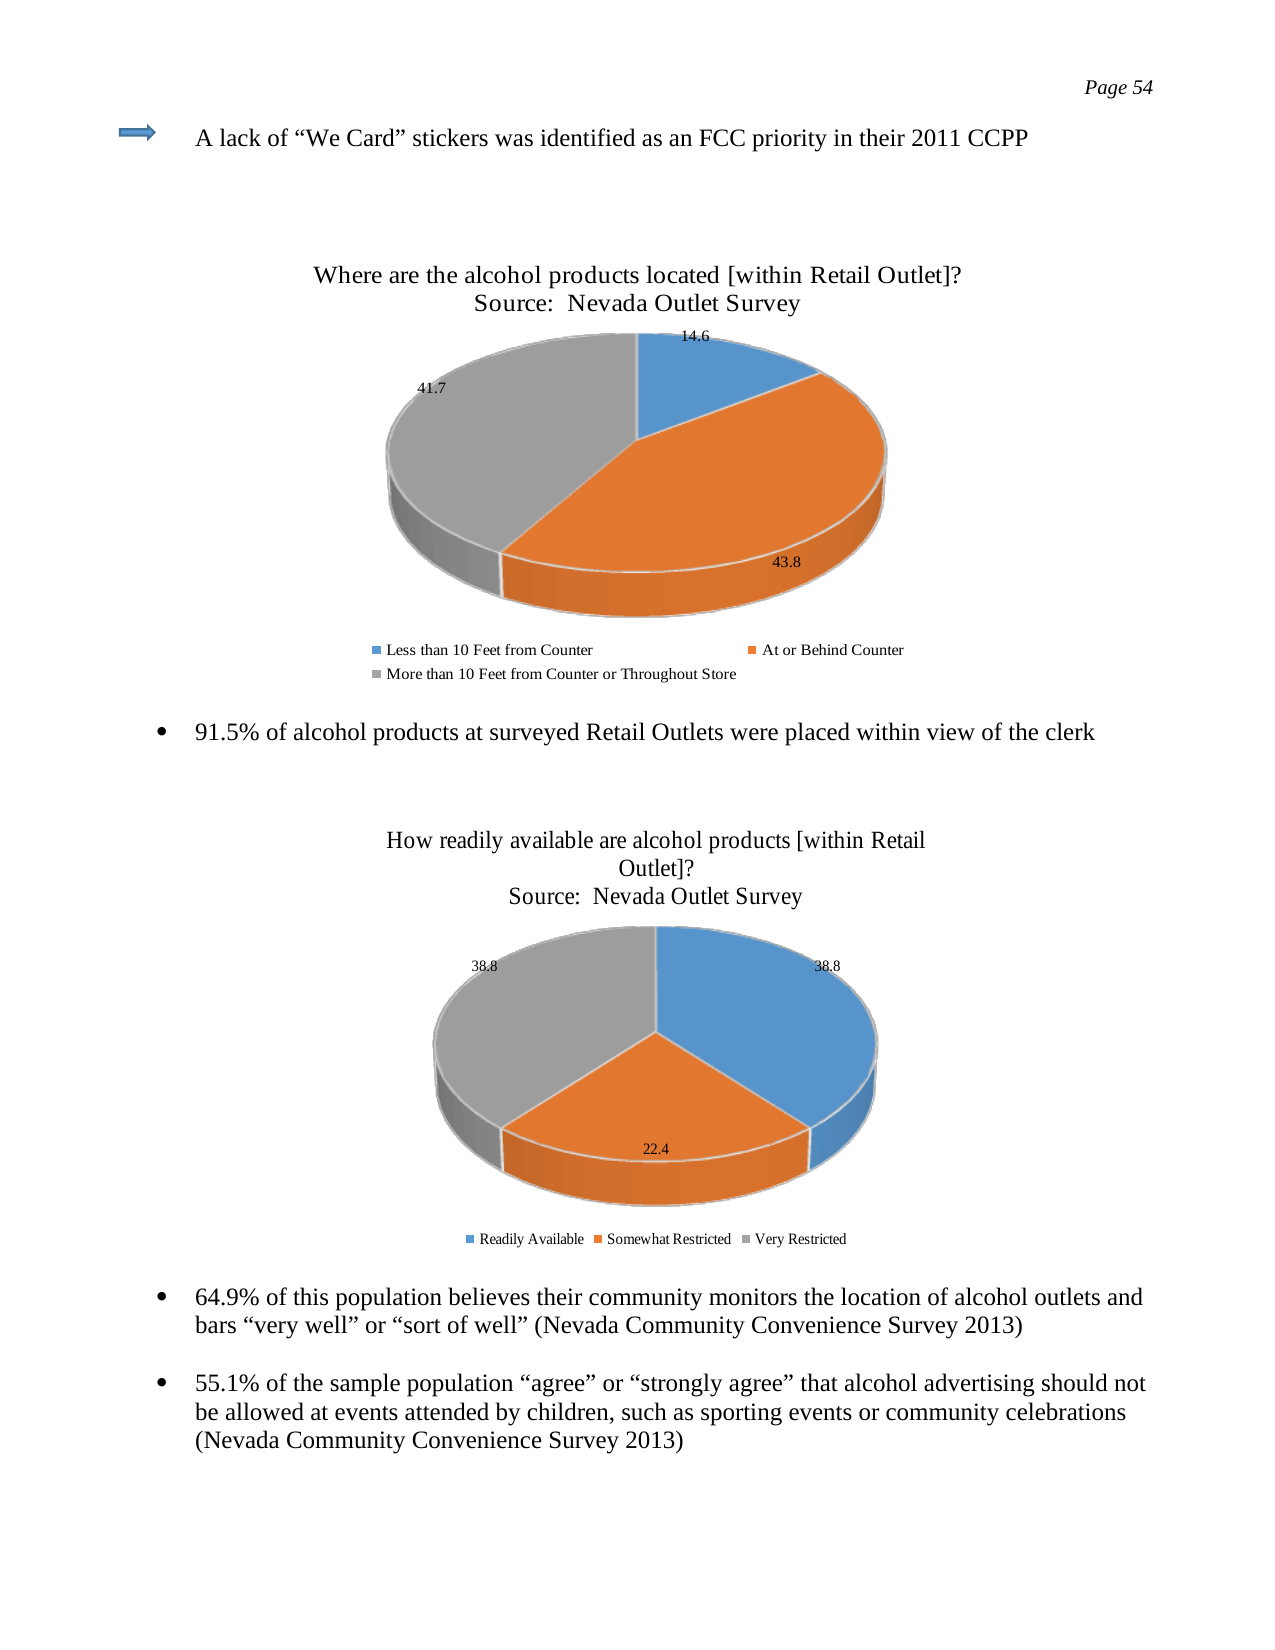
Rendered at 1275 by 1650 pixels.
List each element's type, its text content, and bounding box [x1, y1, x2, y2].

list 91.5% of alcohol products at surveyed Retail Outlets were placed within view of the clerk [157, 717, 1155, 746]
list 64.9% of this population believes their community monitors the location of alcohol outlets and bars “very well” or “sort of well” (Nevada Community Convenience Survey 2013) [157, 1282, 1155, 1339]
list 55.1% of the sample population “agree” or “strongly agree” that alcohol advertising should not be allowed at events attended by children, such as sporting events or community celebrations (Nevada Community Convenience Survey 2013) [157, 1368, 1155, 1454]
text A lack of “We Card” stickers was identified as an FCC priority in their 2011 CCPP [120, 123, 1155, 152]
